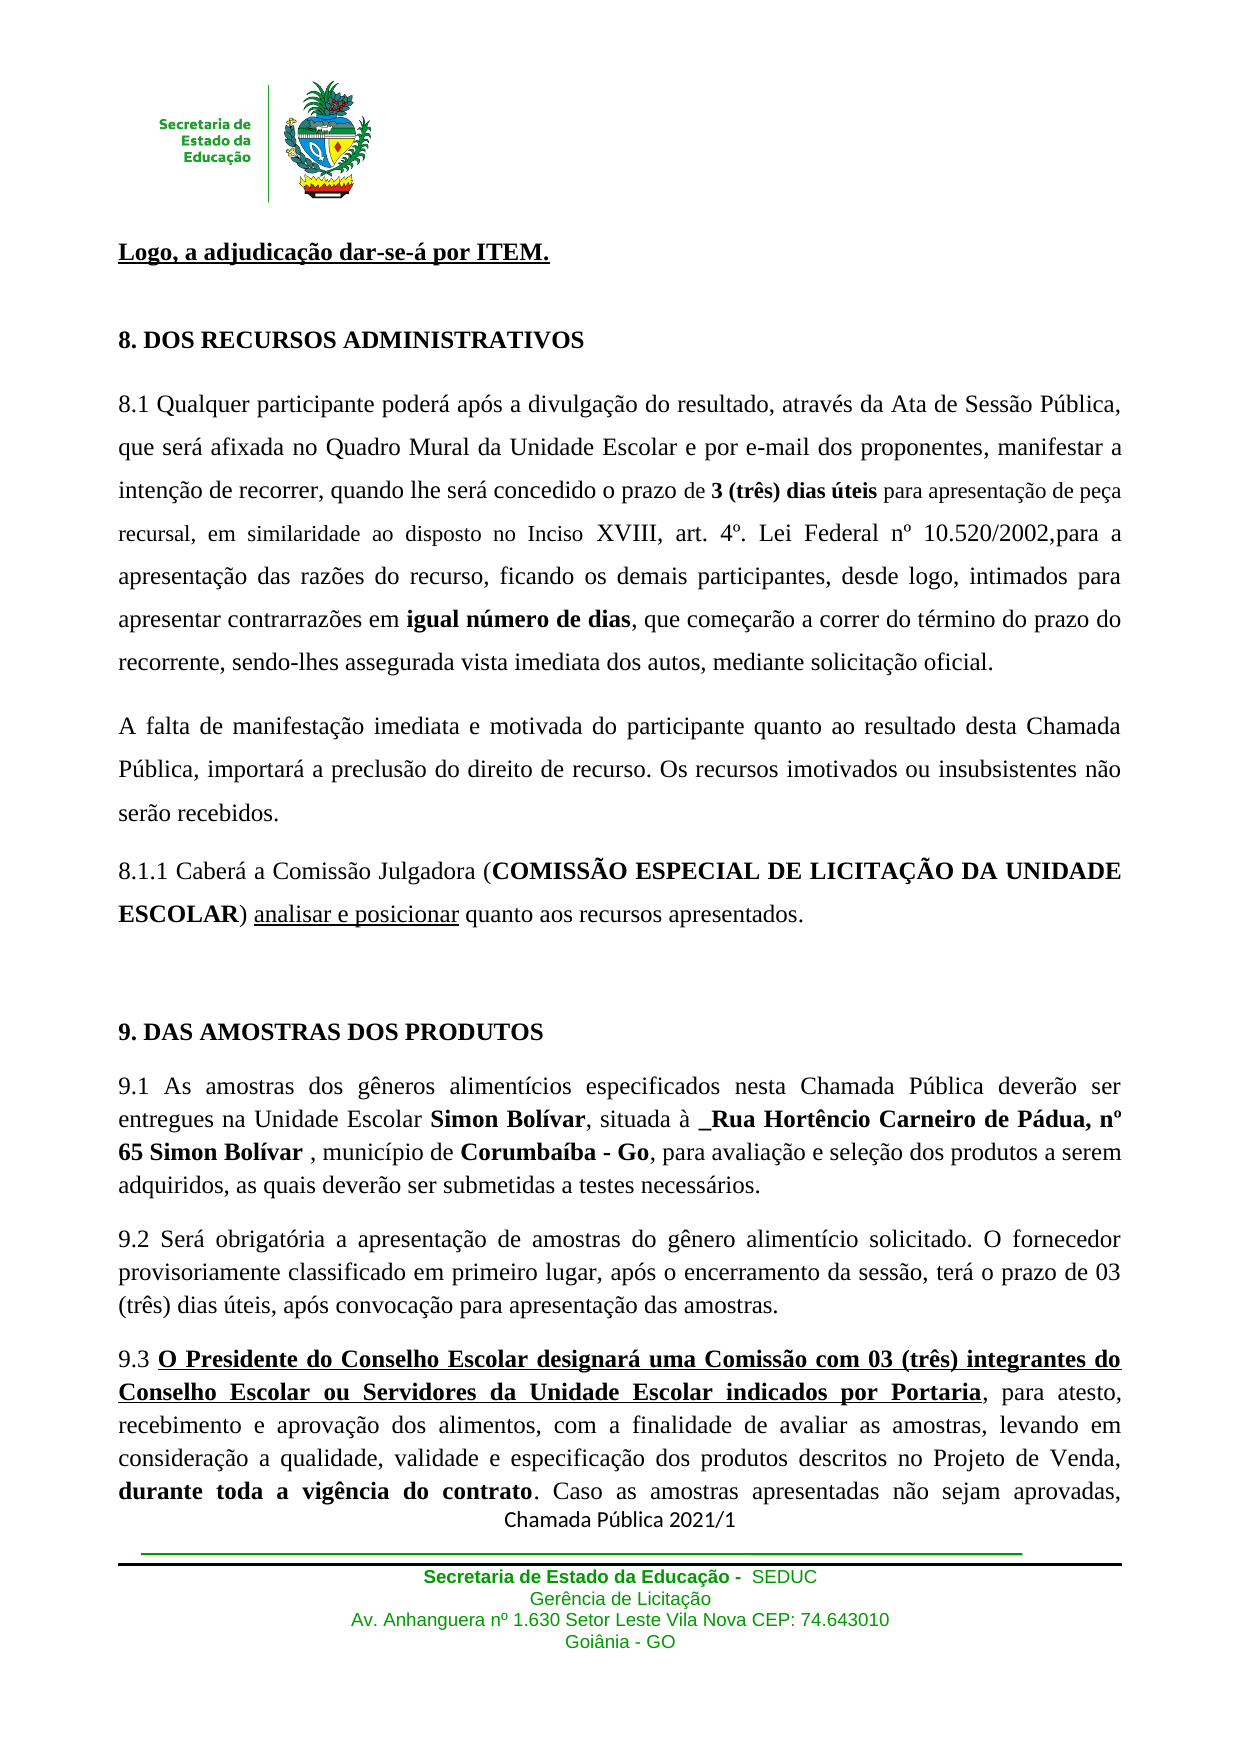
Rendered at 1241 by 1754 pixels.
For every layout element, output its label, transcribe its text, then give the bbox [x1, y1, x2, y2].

text A falta de manifestação imediata e motivada do participante quanto ao resultado desta Chamada Pública, importará a preclusão do direito de recurso. Os recursos imotivados ou insubsistentes não serão recebidos. [118, 711, 1122, 826]
text 9.2 Será obrigatória a apresentação de amostras do gênero alimentício solicitado. O fornecedor provisoriamente classificado em primeiro lugar, após o encerramento da sessão, terá o prazo de 03 (três) dias úteis, após convocação para apresentação das amostras. [118, 1224, 1122, 1318]
text 9.1 As amostras dos gêneros alimentícios especificados nesta Chamada Pública deverão ser entregues na Unidade Escolar Simon Bolívar, situada à _Rua Hortêncio Carneiro de Pádua, nº 65 Simon Bolívar , município de Corumbaíba - Go, para avaliação e seleção dos produtos a serem adquiridos, as quais deverão ser submetidas a testes necessários. [118, 1071, 1122, 1199]
text 8. DOS RECURSOS ADMINISTRATIVOS [118, 325, 1122, 353]
text 8.1 Qualquer participante poderá após a divulgação do resultado, através da Ata de Sessão Pública, que será afixada no Quadro Mural da Unidade Escolar e por e-mail dos proponentes, manifestar a intenção de recorrer, quando lhe será concedido o prazo de 3 (três) dias úteis para apresentação de peça recursal, em similaridade ao disposto no Inciso XVIII, art. 4º. Lei Federal nº 10.520/2002,para a apresentação das razões do recurso, ficando os demais participantes, desde logo, intimados para apresentar contrarrazões em igual número de dias, que começarão a correr do término do prazo do recorrente, sendo-lhes assegurada vista imediata dos autos, mediante solicitação oficial. [118, 389, 1122, 676]
text 9. DAS AMOSTRAS DOS PRODUTOS [118, 1017, 1028, 1046]
text 8.1.1 Caberá a Comissão Julgadora (COMISSÃO ESPECIAL DE LICITAÇÃO DA UNIDADE ESCOLAR) analisar e posicionar quanto aos recursos apresentados. [118, 856, 1122, 928]
picture [118, 73, 412, 210]
text Logo, a adjudicação dar-se-á por ITEM. [118, 237, 1122, 266]
